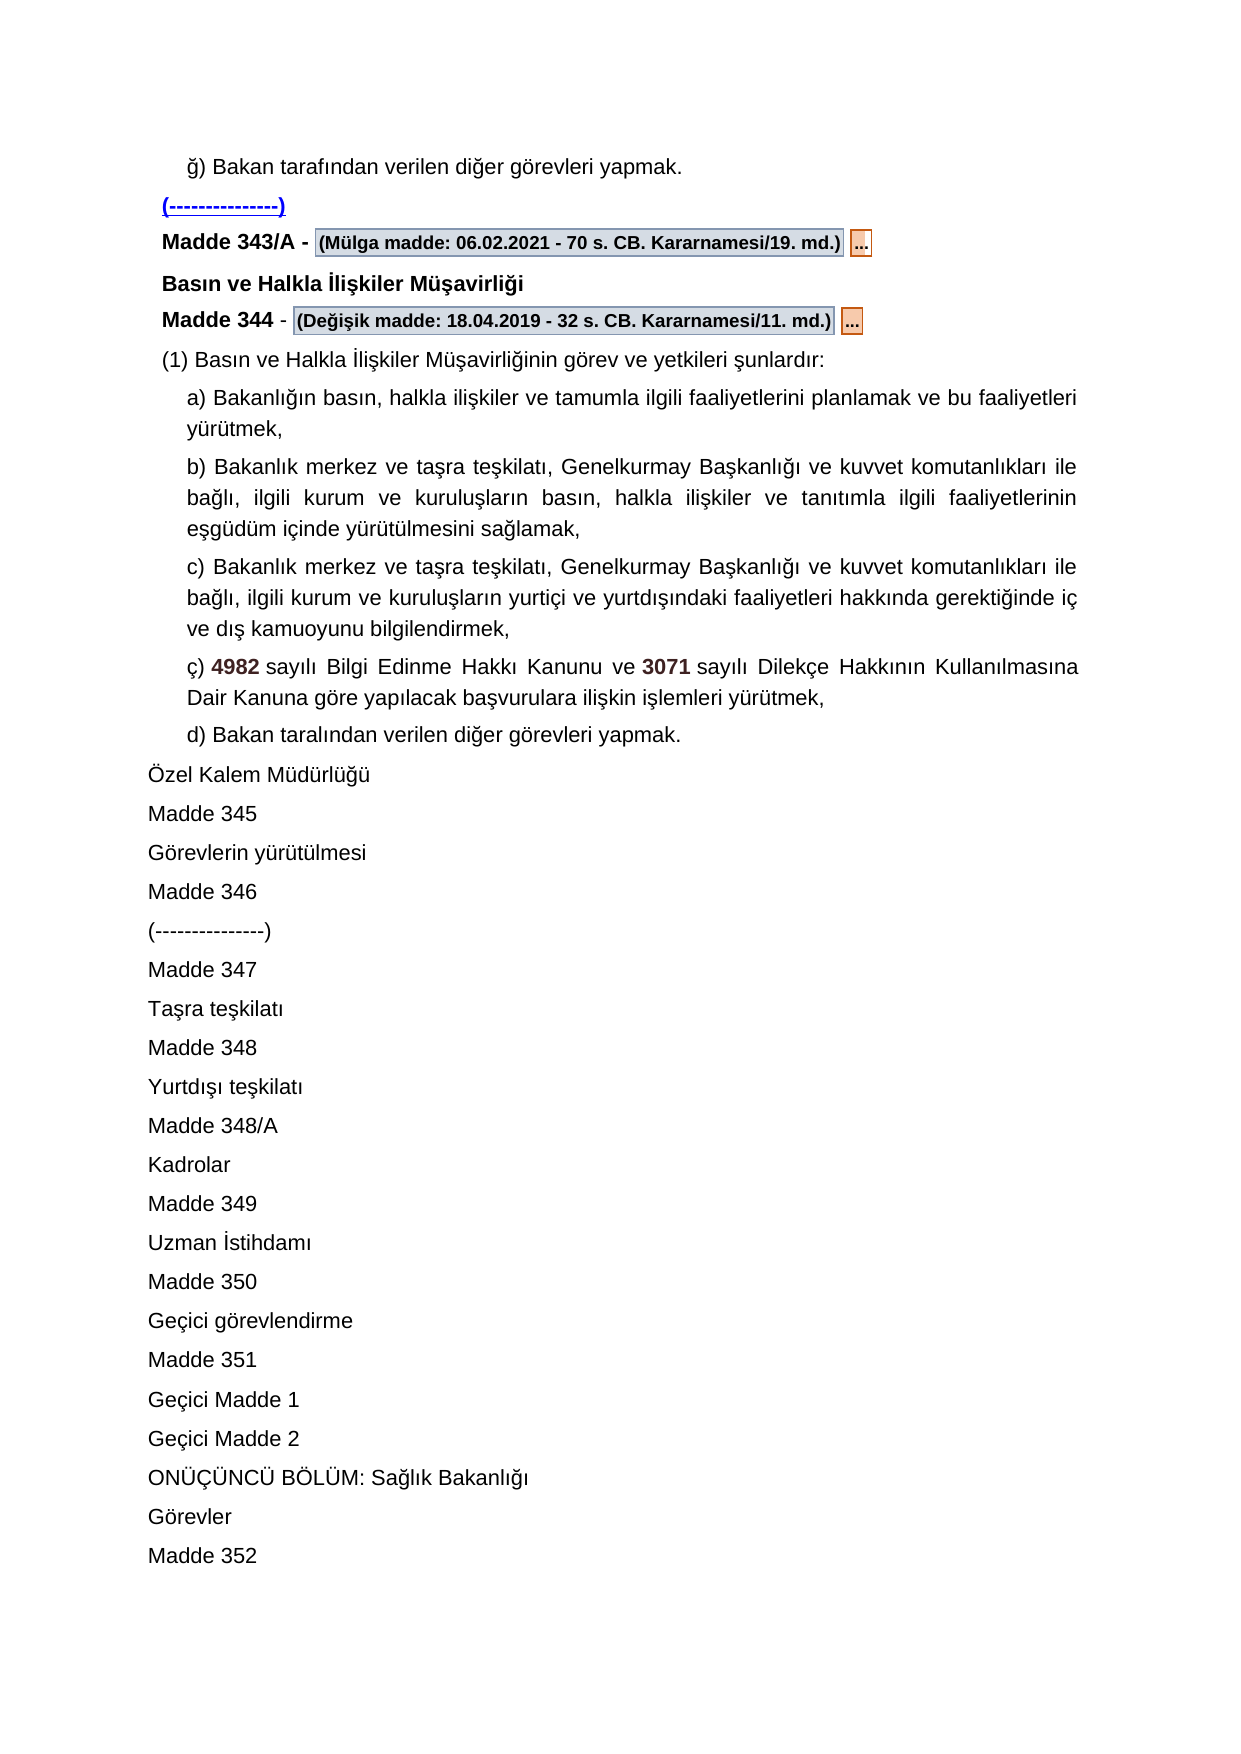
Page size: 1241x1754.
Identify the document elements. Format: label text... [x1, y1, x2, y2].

text ONÜÇÜNCÜ BÖLÜM: Sağlık Bakanlığı [148, 1458, 1093, 1490]
text Madde 348 [148, 1029, 1093, 1060]
text Madde 350 [148, 1263, 1093, 1294]
text (---------------) [162, 187, 1078, 218]
text Yurtdışı teşkilatı [148, 1068, 1093, 1099]
text (---------------) [148, 912, 1093, 943]
text ğ) Bakan tarafından verilen diğer görevleri yapmak. [187, 148, 1078, 179]
text Taşra teşkilatı [148, 990, 1093, 1021]
text Uzman İstihdamı [148, 1224, 1093, 1255]
text Geçici Madde 2 [148, 1419, 1093, 1451]
text Görevlerin yürütülmesi [148, 833, 1093, 865]
text Basın ve Halkla İlişkiler Müşavirliği [162, 265, 1078, 296]
text Kadrolar [148, 1146, 1093, 1177]
text Madde 346 [148, 873, 1093, 904]
text (1) Basın ve Halkla İlişkiler Müşavirliğinin görev ve yetkileri şunlardır: [162, 341, 1078, 373]
text Madde 344 - (Değişik madde: 18.04.2019 - 32 s. CB. Kararnamesi/11. md.) ... [162, 304, 1078, 335]
text Madde 343/A - (Mülga madde: 06.02.2021 - 70 s. CB. Kararnamesi/19. md.) ... [162, 226, 1078, 257]
text a) Bakanlığın basın, halkla ilişkiler ve tamumla ilgili faaliyetlerini planlamak ve bu faaliyetleri yürütmek, [187, 379, 1078, 441]
text c) Bakanlık merkez ve taşra teşkilatı, Genelkurmay Başkanlığı ve kuvvet komutanlıkları ile bağlı, ilgili kurum ve kuruluşların yurtiçi ve yurtdışındaki faaliyetleri hakkında gerektiğinde iç ve dış kamuoyunu bilgilendirmek, [187, 548, 1078, 641]
text Madde 349 [148, 1185, 1093, 1216]
text Madde 348/A [148, 1107, 1093, 1138]
text d) Bakan taralından verilen diğer görevleri yapmak. [187, 716, 1078, 748]
text ç) 4982 sayılı Bilgi Edinme Hakkı Kanunu ve 3071 sayılı Dilekçe Hakkının Kullanılmasına Dair Kanuna göre yapılacak başvurulara ilişkin işlemleri yürütmek, [187, 648, 1078, 710]
text Madde 352 [148, 1537, 1093, 1568]
text Görevler [148, 1498, 1093, 1529]
text Geçici Madde 1 [148, 1380, 1093, 1412]
text Madde 351 [148, 1341, 1093, 1373]
text Özel Kalem Müdürlüğü [148, 755, 1093, 787]
text Madde 345 [148, 794, 1093, 826]
text Madde 347 [148, 951, 1093, 982]
text Geçici görevlendirme [148, 1302, 1093, 1333]
text b) Bakanlık merkez ve taşra teşkilatı, Genelkurmay Başkanlığı ve kuvvet komutanlıkları ile bağlı, ilgili kurum ve kuruluşların basın, halkla ilişkiler ve tanıtımla ilgili faaliyetlerinin eşgüdüm içinde yürütülmesini sağlamak, [187, 448, 1078, 541]
